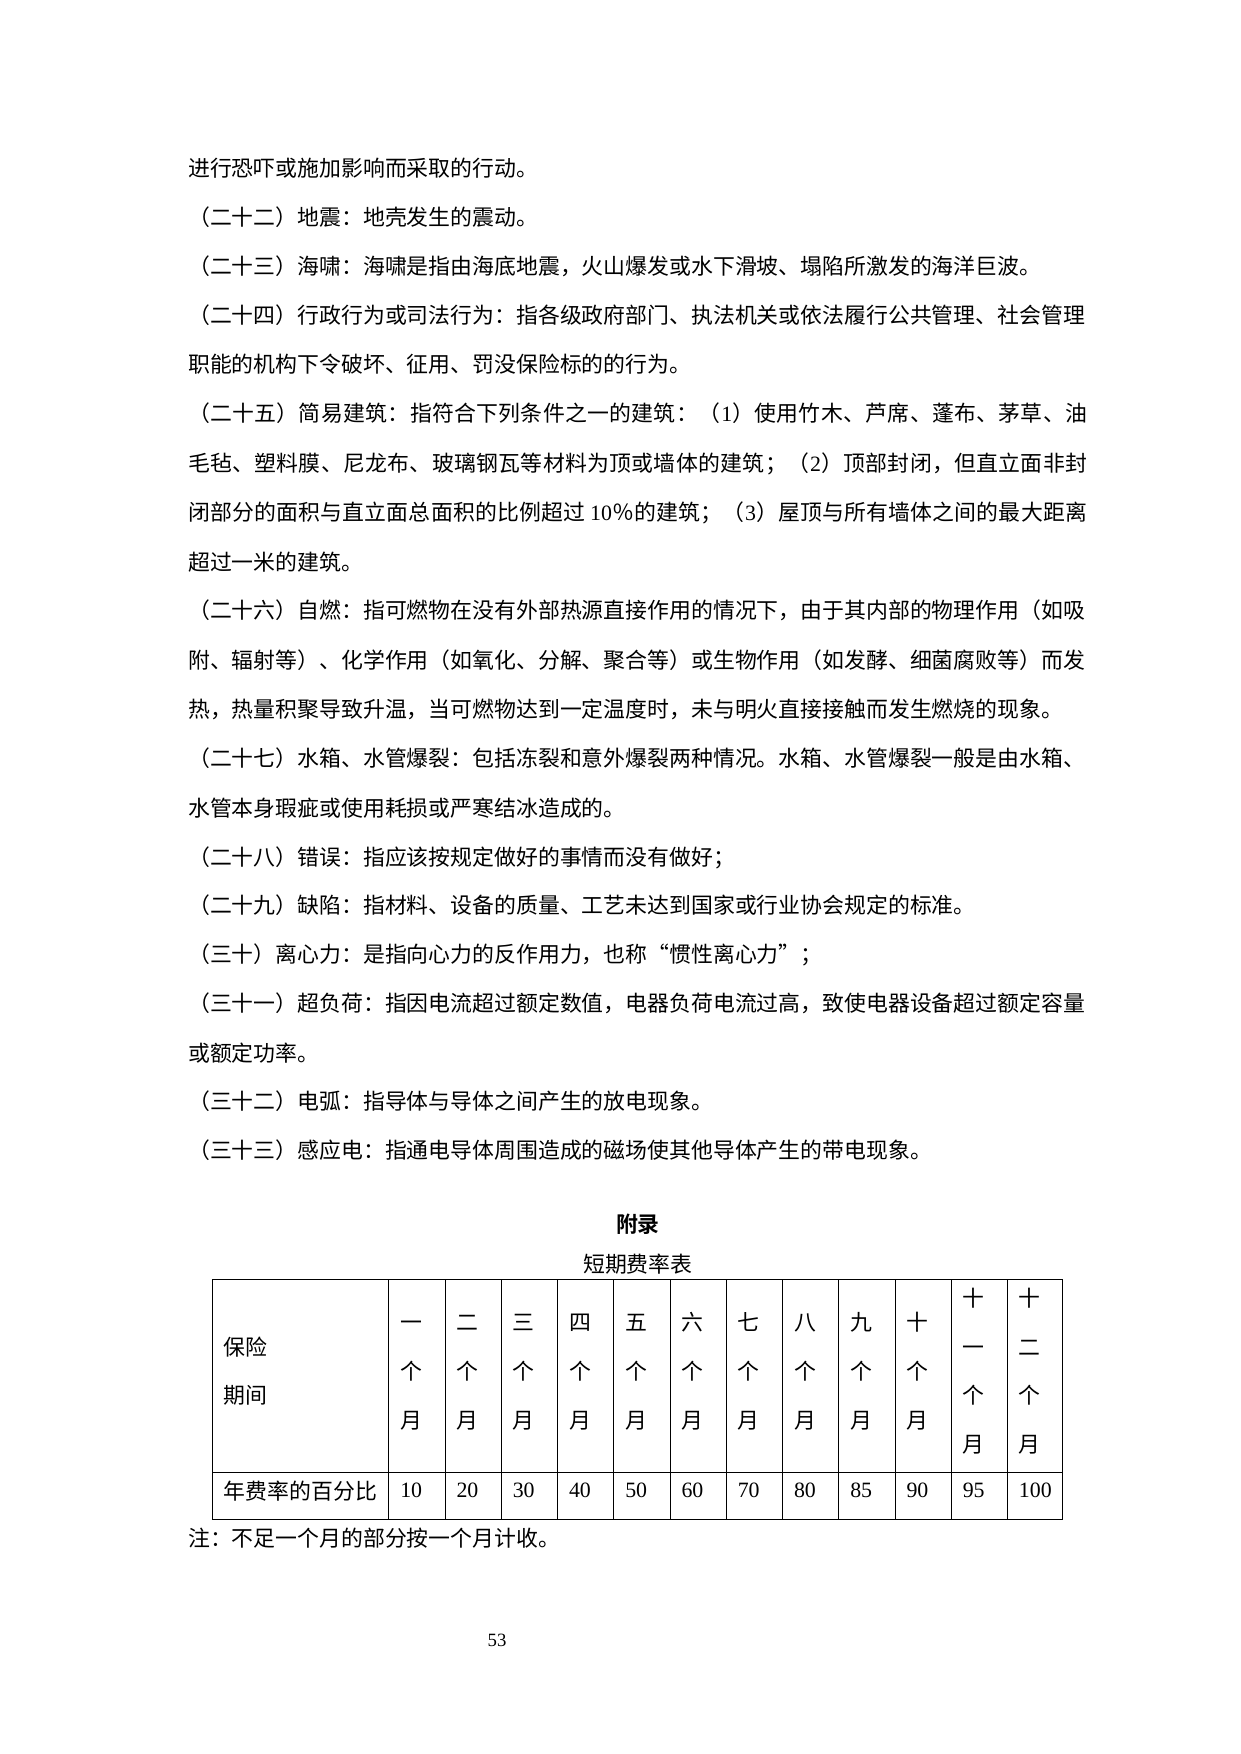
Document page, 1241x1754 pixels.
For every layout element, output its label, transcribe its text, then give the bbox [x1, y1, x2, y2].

text 短期费率表 [188, 1246, 1087, 1279]
text （三十一）超负荷：指因电流超过额定数值，电器负荷电流过高，致使电器设备超过额定容量或额定功率。 [188, 985, 1087, 1068]
text （二十七）水箱、水管爆裂：包括冻裂和意外爆裂两种情况。水箱、水管爆裂一般是由水箱、水管本身瑕疵或使用耗损或严寒结冰造成的。 [188, 741, 1087, 823]
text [188, 151, 1087, 183]
table_header 十 个 月 [896, 1280, 951, 1472]
table_cell 30 [502, 1473, 557, 1519]
subtitle 附录 [188, 1206, 1087, 1239]
table_header 三 个 月 [502, 1280, 557, 1472]
text （二十二）地震：地壳发生的震动。 [188, 199, 1087, 232]
table_header 四 个 月 [558, 1280, 613, 1472]
text （二十四）行政行为或司法行为：指各级政府部门、执法机关或依法履行公共管理、社会管理职能的机构下令破坏、征用、罚没保险标的的行为。 [188, 297, 1087, 379]
table_header 七 个 月 [727, 1280, 782, 1472]
table_header 保险 期间 [213, 1280, 388, 1472]
text （二十九）缺陷：指材料、设备的质量、工艺未达到国家或行业协会规定的标准。 [188, 888, 1087, 921]
text （二十三）海啸：海啸是指由海底地震，火山爆发或水下滑坡、塌陷所激发的海洋巨波。 [188, 248, 1087, 281]
table_cell 50 [614, 1473, 670, 1519]
table_cell 年费率的百分比 [213, 1473, 388, 1519]
table_cell 85 [839, 1473, 895, 1519]
table_cell 70 [727, 1473, 782, 1519]
table_cell 60 [671, 1473, 726, 1519]
table_header 一 个 月 [389, 1280, 445, 1472]
table_cell 90 [896, 1473, 951, 1519]
text （二十八）错误：指应该按规定做好的事情而没有做好； [188, 839, 1087, 872]
table_header 八 个 月 [783, 1280, 838, 1472]
table_header 十 二 个 月 [1008, 1280, 1062, 1472]
table_header 五 个 月 [614, 1280, 670, 1472]
table_cell 95 [952, 1473, 1007, 1519]
text 注：不足一个月的部分按一个月计收。 [188, 1520, 1087, 1553]
table_header 二 个 月 [446, 1280, 501, 1472]
text （二十六）自燃：指可燃物在没有外部热源直接作用的情况下，由于其内部的物理作用（如吸附、辐射等）、化学作用（如氧化、分解、聚合等）或生物作用（如发酵、细菌腐败等）而发热，热量积聚导致升温，当可燃物达到一定温度时，未与明火直接接触而发生燃烧的现象。 [188, 593, 1087, 725]
table_cell 40 [558, 1473, 613, 1519]
table_cell 10 [389, 1473, 445, 1519]
text （三十）离心力：是指向心力的反作用力，也称“惯性离心力”； [188, 937, 1087, 969]
table_cell 80 [783, 1473, 838, 1519]
table_cell 100 [1008, 1473, 1062, 1519]
table_cell 20 [446, 1473, 501, 1519]
text （二十五）简易建筑：指符合下列条件之一的建筑：（1）使用竹木、芦席、蓬布、茅草、油毛毡、塑料膜、尼龙布、玻璃钢瓦等材料为顶或墙体的建筑；（2）顶部封闭，但直立面非封闭部分的面积与直立面总面积的比例超过10％的建筑；（3）屋顶与所有墙体之间的最大距离超过一米的建筑。 [188, 395, 1087, 577]
table_header 十 一 个 月 [952, 1280, 1007, 1472]
text （三十三）感应电：指通电导体周围造成的磁场使其他导体产生的带电现象。 [188, 1133, 1087, 1166]
table_header 六 个 月 [671, 1280, 726, 1472]
text （三十二）电弧：指导体与导体之间产生的放电现象。 [188, 1084, 1087, 1117]
table_header 九 个 月 [839, 1280, 895, 1472]
